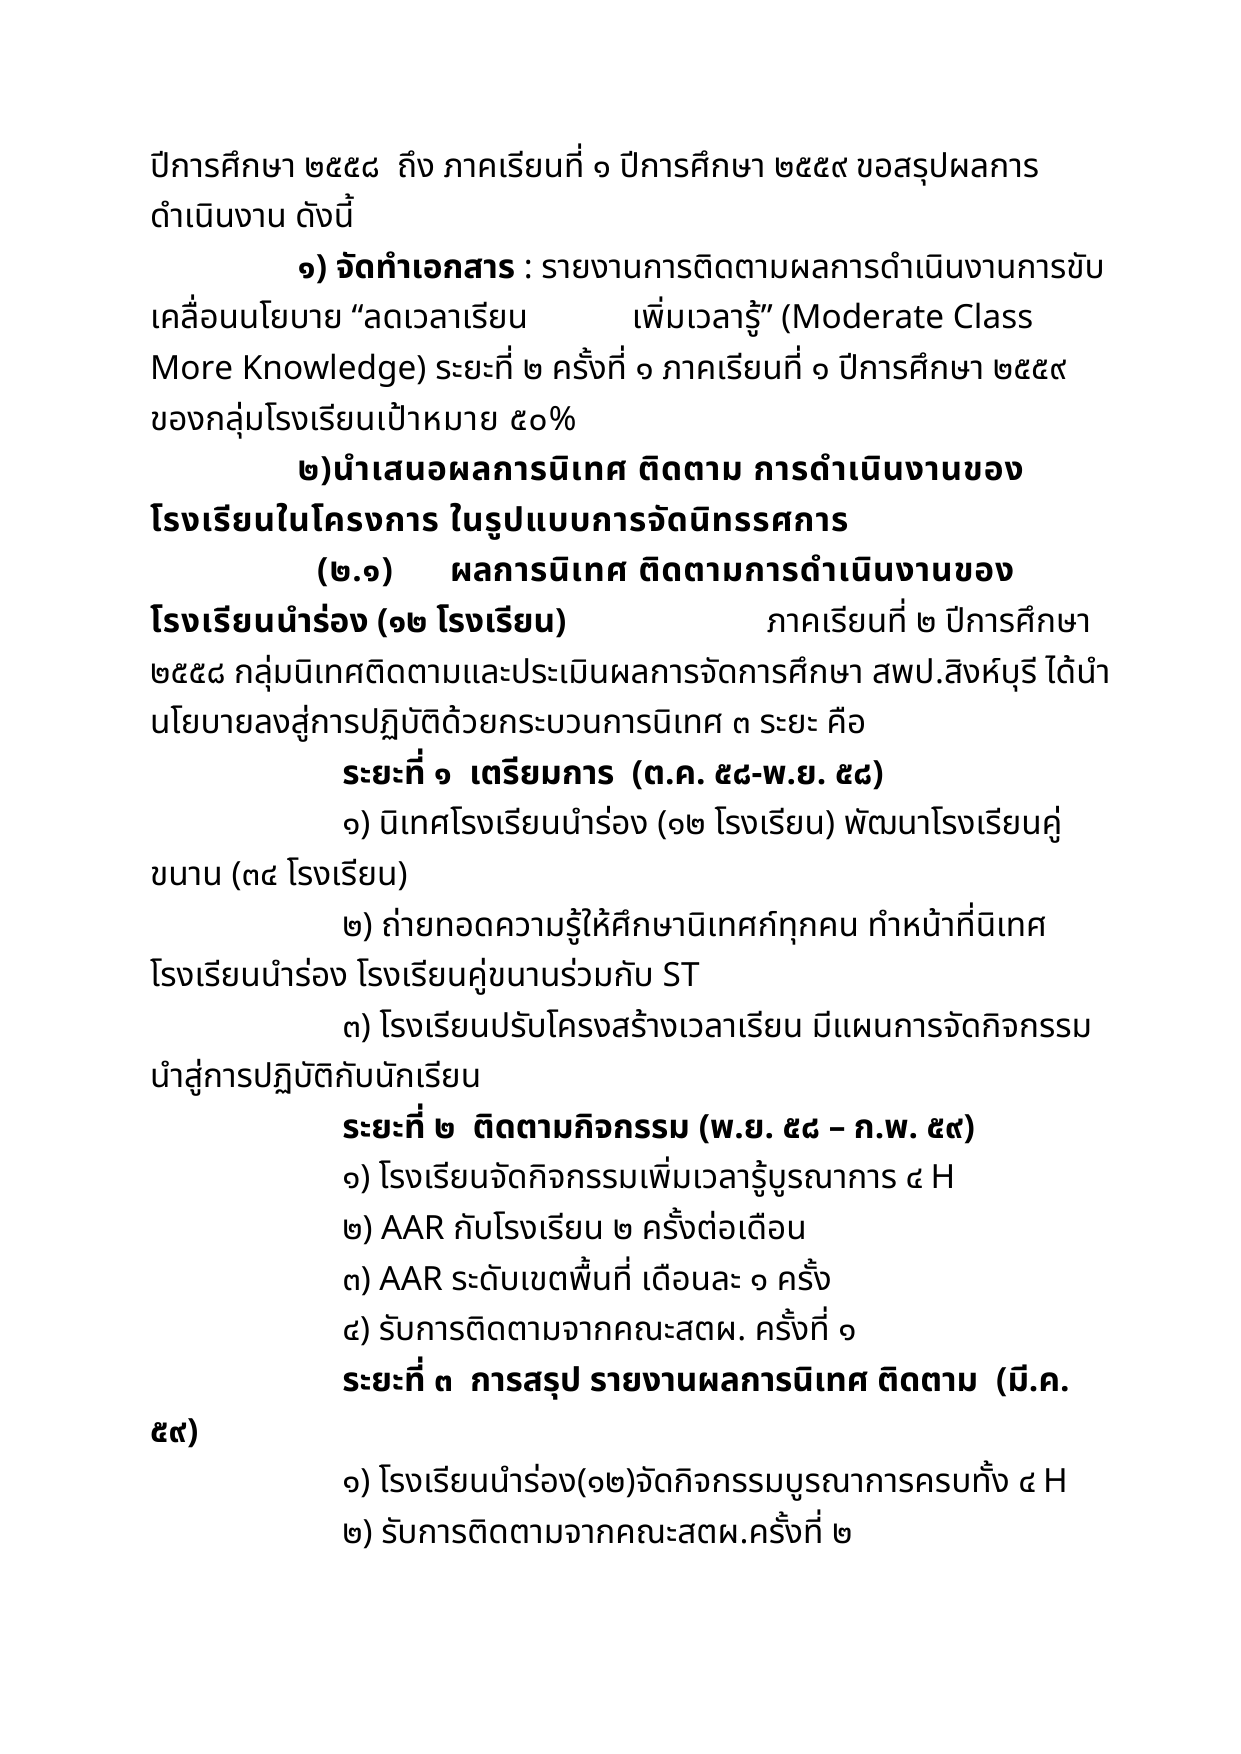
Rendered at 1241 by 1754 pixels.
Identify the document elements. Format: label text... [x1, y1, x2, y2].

text ๒)นำเสนอผลการนิเทศ ติดตาม การดำเนินงานของโรงเรียนในโครงการ ในรูปแบบการจัดนิทรรศการ [150, 445, 1122, 546]
text ๑) โรงเรียนจัดกิจกรรมเพิ่มเวลารู้บูรณาการ ๔H [150, 1153, 1122, 1204]
text ๓) AAR ระดับเขตพื้นที่ เดือนละ ๑ ครั้ง [150, 1254, 1122, 1305]
text ปีการศึกษา ๒๕๕๘ ถึง ภาคเรียนที่ ๑ ปีการศึกษา ๒๕๕๙ ขอสรุปผลการดำเนินงาน ดังนี้ [150, 142, 1122, 243]
text ๑) โรงเรียนนำร่อง(๑๒)จัดกิจกรรมบูรณาการครบทั้ง ๔H [150, 1457, 1122, 1508]
text ๑) นิเทศโรงเรียนนำร่อง (๑๒ โรงเรียน) พัฒนาโรงเรียนคู่ขนาน (๓๔ โรงเรียน) [150, 799, 1122, 900]
text ๑) จัดทำเอกสาร : รายงานการติดตามผลการดำเนินงานการขับเคลื่อนนโยบาย “ลดเวลาเรียน เพิ่มเวลารู้” (Moderate Class More Knowledge) ระยะที่ ๒ ครั้งที่ ๑ ภาคเรียนที่ ๑ ปีการศึกษา ๒๕๕๙ ของกลุ่มโรงเรียนเป้าหมาย ๕๐% [150, 243, 1122, 445]
text ระยะที่ ๑ เตรียมการ (ต.ค. ๕๘-พ.ย. ๕๘) [150, 748, 1122, 799]
text ระยะที่ ๓ การสรุป รายงานผลการนิเทศ ติดตาม (มี.ค. ๕๙) [150, 1356, 1122, 1457]
text ๓) โรงเรียนปรับโครงสร้างเวลาเรียน มีแผนการจัดกิจกรรม นำสู่การปฏิบัติกับนักเรียน [150, 1002, 1122, 1103]
text (๒.๑) ผลการนิเทศ ติดตามการดำเนินงานของโรงเรียนนำร่อง (๑๒ โรงเรียน) ภาคเรียนที่ ๒ ปีการศึกษา ๒๕๕๘ กลุ่มนิเทศติดตามและประเมินผลการจัดการศึกษา สพป.สิงห์บุรี ได้นำนโยบายลงสู่การปฏิบัติด้วยกระบวนการนิเทศ ๓ ระยะ คือ [150, 546, 1122, 748]
text ๔) รับการติดตามจากคณะสตผ. ครั้งที่ ๑ [150, 1305, 1122, 1356]
text ๒) AAR กับโรงเรียน ๒ ครั้งต่อเดือน [150, 1204, 1122, 1254]
text ๒) รับการติดตามจากคณะสตผ.ครั้งที่ ๒ [150, 1508, 1122, 1558]
text ระยะที่ ๒ ติดตามกิจกรรม (พ.ย. ๕๘ – ก.พ. ๕๙) [150, 1103, 1122, 1153]
text ๒) ถ่ายทอดความรู้ให้ศึกษานิเทศก์ทุกคน ทำหน้าที่นิเทศโรงเรียนนำร่อง โรงเรียนคู่ขนานร่วมกับ ST [150, 900, 1122, 1002]
